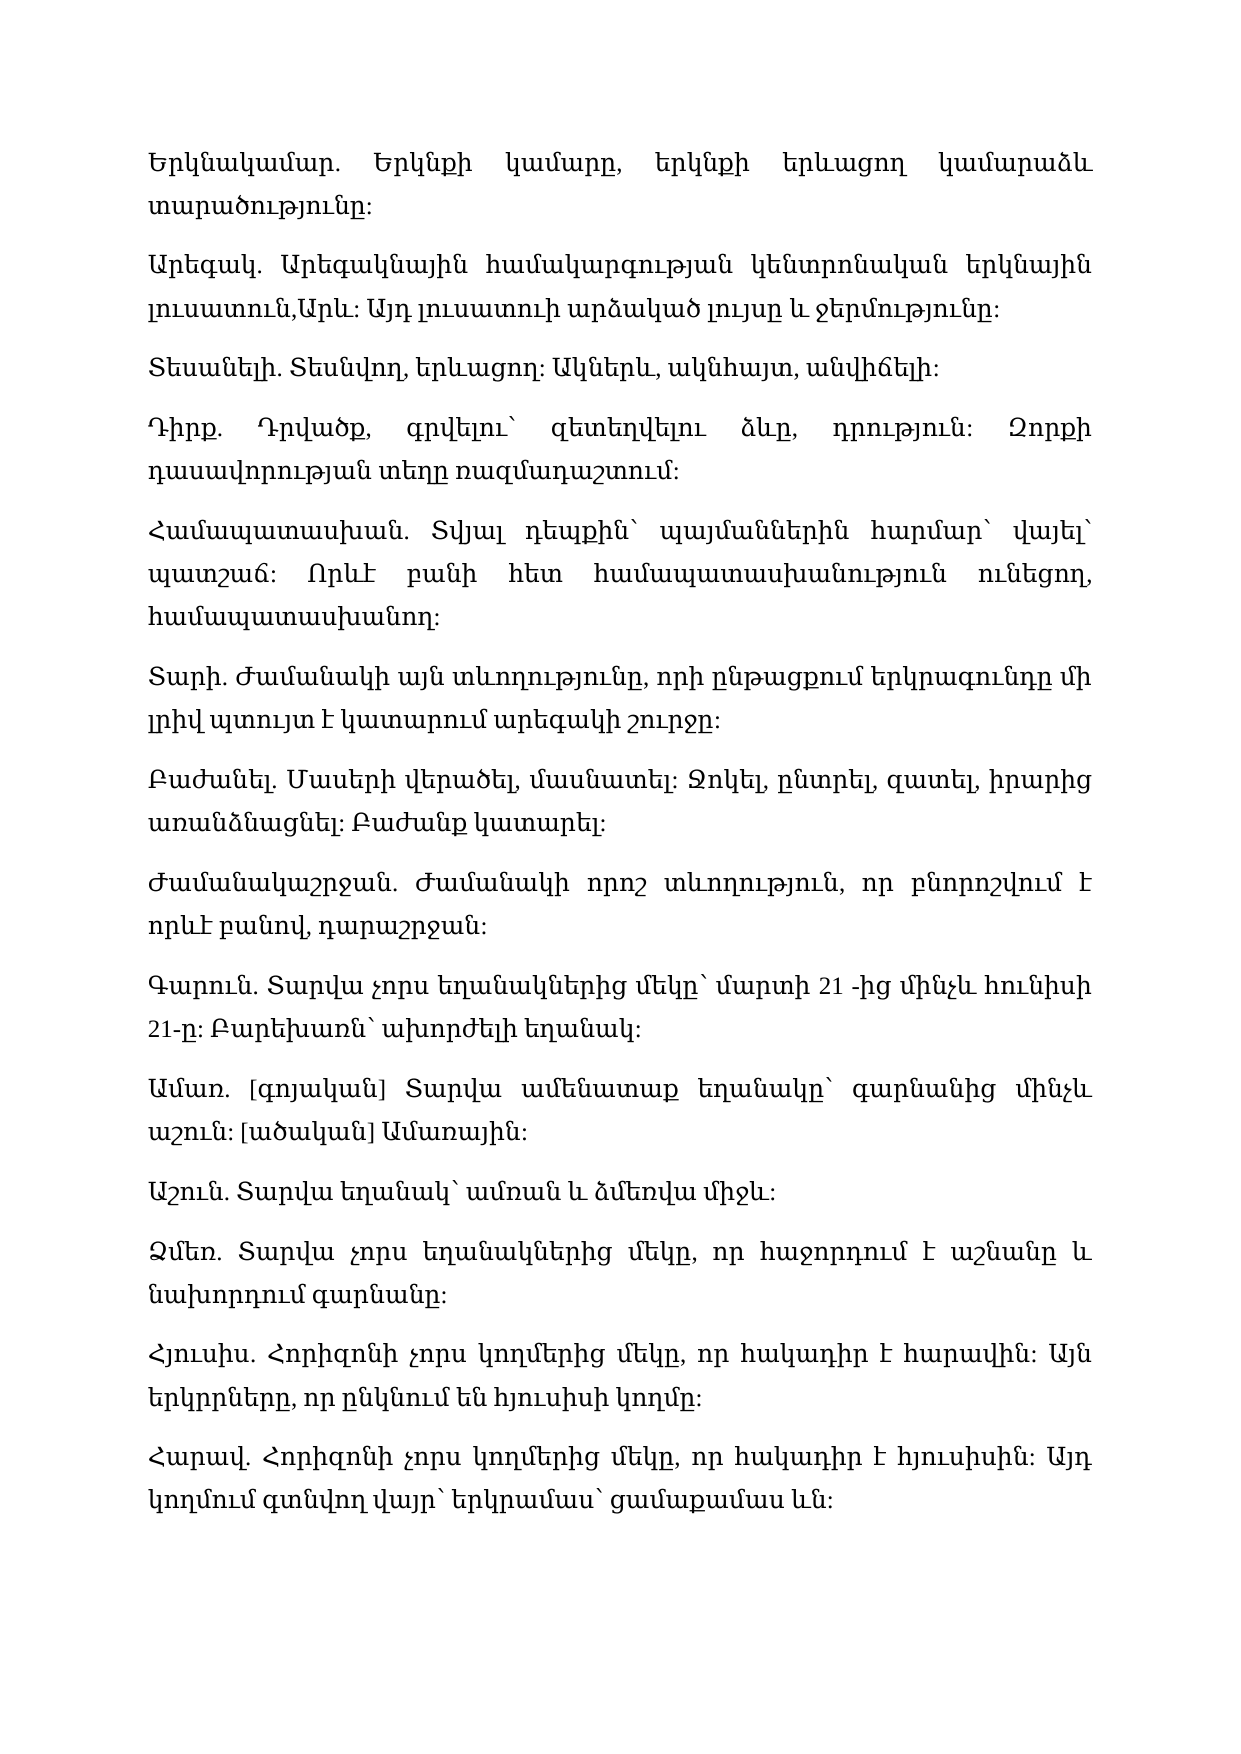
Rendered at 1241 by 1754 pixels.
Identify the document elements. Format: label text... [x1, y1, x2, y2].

text Հարավ. Հորիզոնի չորս կողմերից մեկը, որ հակադիր է հյուսիսին: Այդ կողմում գտնվող վայր՝ երկրամաս՝ ցամաքամաս ևն: [148, 1442, 1093, 1514]
text Դիրք. Դրվածք, գրվելու՝ զետեղվելու ձևը, դրություն: Զորքի դասավորության տեղը ռազմադաշտում: [148, 413, 1093, 485]
text Բաժանել. Մասերի վերածել, մասնատել: Ջոկել, ընտրել, զատել, իրարից առանձնացնել: Բաժանք կատարել: [148, 765, 1093, 837]
text Ամառ. [գոյական] Տարվա ամենատաք եղանակը՝ գարնանից մինչև աշուն: [ածական] Ամառային: [148, 1074, 1093, 1146]
text Հյուսիս. Հորիզոնի չորս կողմերից մեկը, որ հակադիր է հարավին: Այն երկրրները, որ ընկնում են հյուսիսի կողմը: [148, 1339, 1093, 1411]
text Տեսանելի. Տեսնվող, երևացող: Ակներև, ակնհայտ, անվիճելի: [148, 353, 1093, 382]
text Ժամանակաշրջան. Ժամանակի որոշ տևողություն, որ բնորոշվում է որևէ բանով, դարաշրջան: [148, 868, 1093, 940]
text Արեգակ. Արեգակնային համակարգության կենտրոնական երկնային լուսատուն,Արև: Այդ լուսատուի արձակած լույսը և ջերմությունը: [148, 251, 1093, 322]
text Տարի. Ժամանակի այն տևողությունը, որի ընթացքում երկրագունդը մի լրիվ պտույտ է կատարում արեգակի շուրջը: [148, 662, 1093, 734]
text Աշուն. Տարվա եղանակ՝ ամռան և ձմեռվա միջև: [148, 1177, 1093, 1206]
text Երկնակամար. Երկնքի կամարը, երկնքի երևացող կամարաձև տարածությունը: [148, 148, 1093, 219]
text Ձմեռ. Տարվա չորս եղանակներից մեկը, որ հաջորդում է աշնանը և նախորդում գարնանը: [148, 1237, 1093, 1308]
text Համապատասխան. Տվյալ դեպքին՝ պայմաններին հարմար՝ վայել՝ պատշաճ: Որևէ բանի հետ համապատասխանություն ունեցող, համապատասխանող: [148, 516, 1093, 631]
text Գարուն. Տարվա չորս եղանակներից մեկը՝ մարտի 21 -ից մինչև հունիսի 21-ը: Բարեխառն՝ ախորժելի եղանակ: [148, 971, 1093, 1043]
